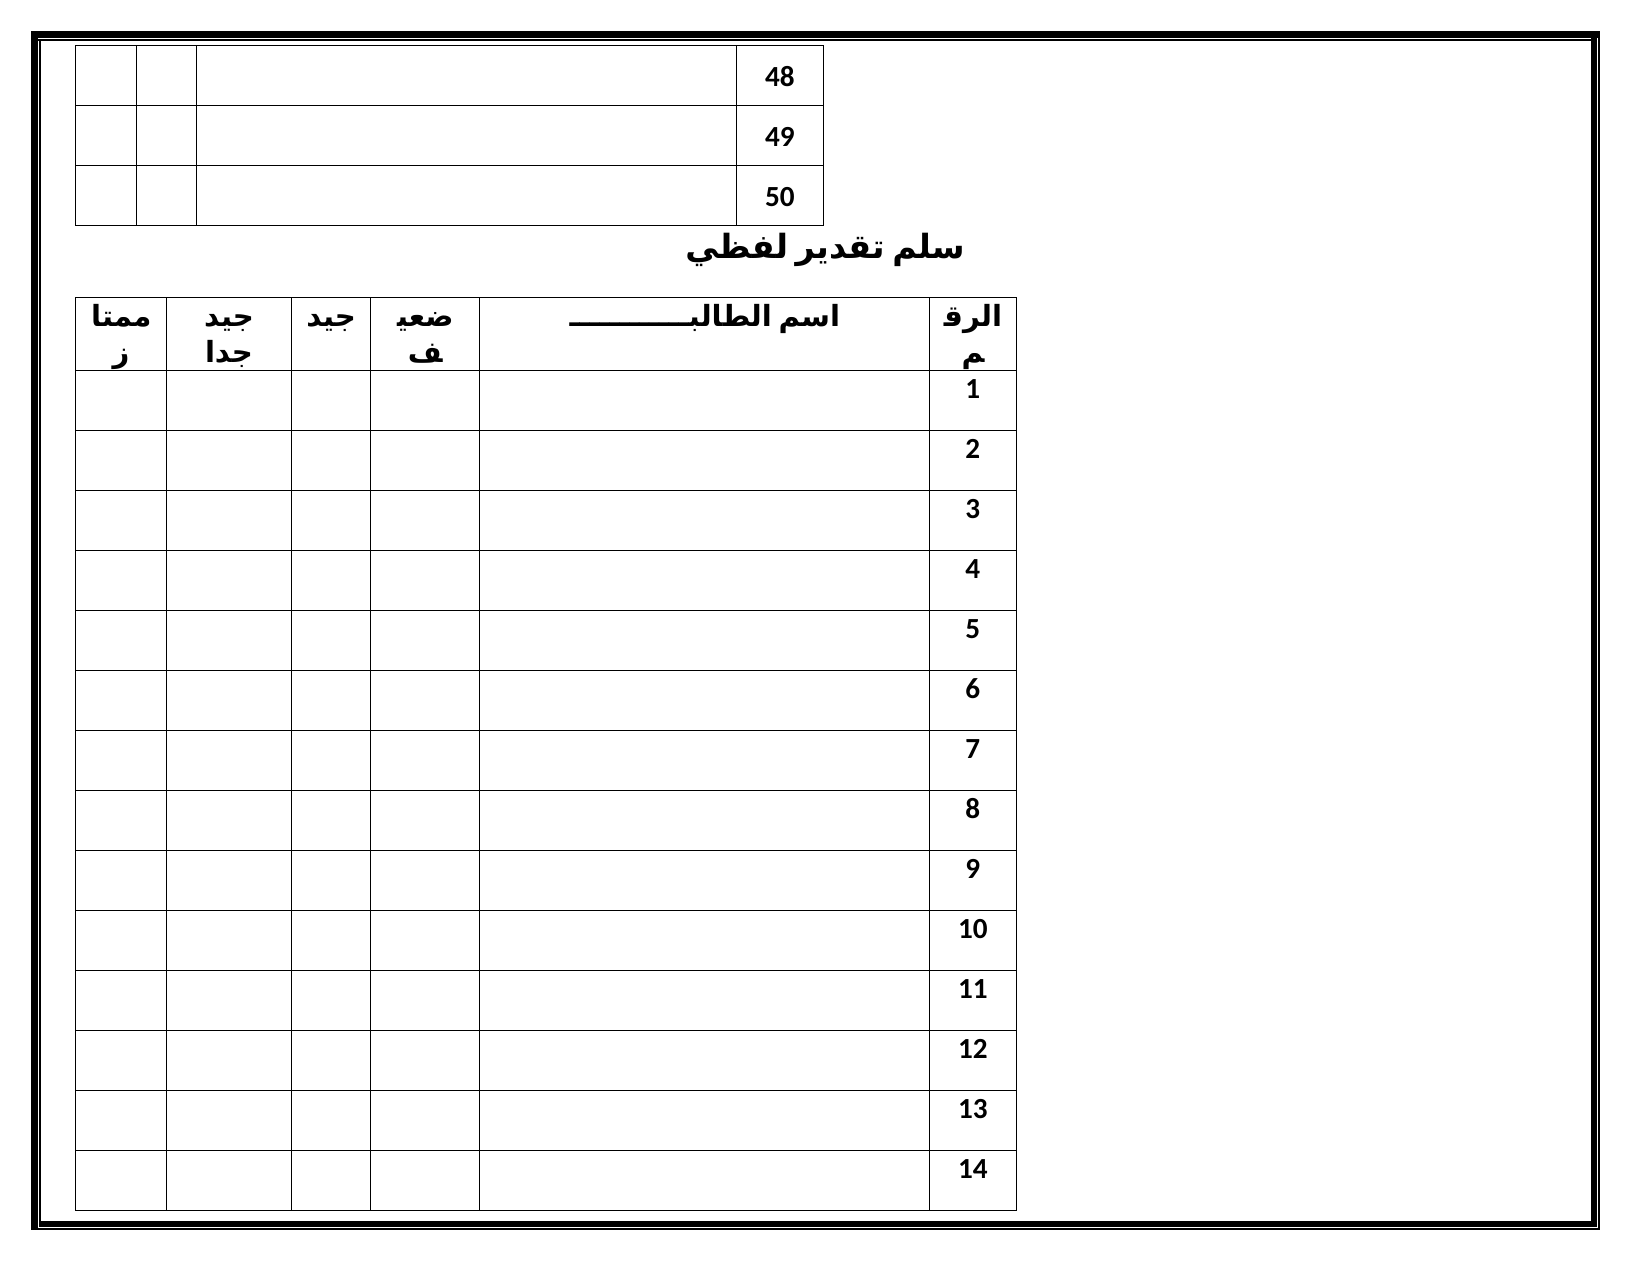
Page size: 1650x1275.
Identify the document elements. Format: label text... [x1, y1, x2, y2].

table_cell [167, 791, 291, 849]
table_cell [167, 971, 291, 1029]
table_cell [371, 551, 479, 609]
table_cell [76, 491, 166, 549]
table_header اسم الطالبــــــــــــ [480, 298, 929, 369]
table_cell [480, 491, 929, 549]
table_header جيد جدا [167, 298, 291, 369]
table_cell 6 [930, 671, 1016, 729]
table_cell [76, 1031, 166, 1089]
table_cell [371, 671, 479, 729]
table_cell [167, 551, 291, 609]
table_cell [167, 1091, 291, 1149]
table_cell 13 [930, 1091, 1016, 1149]
table_cell [371, 1031, 479, 1089]
table_cell [292, 971, 370, 1029]
table_cell [167, 1031, 291, 1089]
table_cell [371, 371, 479, 429]
table_cell [292, 1031, 370, 1089]
table_cell [167, 491, 291, 549]
table_cell [292, 371, 370, 429]
table_cell 12 [930, 1031, 1016, 1089]
table_cell [292, 1151, 370, 1209]
table_cell [292, 671, 370, 729]
table_cell 9 [930, 851, 1016, 909]
table_cell [197, 46, 736, 105]
table_cell [167, 671, 291, 729]
table_cell [480, 1031, 929, 1089]
table_cell [76, 371, 166, 429]
table_cell [197, 166, 736, 225]
table_cell [480, 1091, 929, 1149]
table_cell 2 [930, 431, 1016, 489]
table_cell 50 [737, 166, 823, 225]
table_cell [76, 46, 136, 105]
table_cell [197, 106, 736, 165]
table_cell 3 [930, 491, 1016, 549]
table_cell [292, 611, 370, 669]
table_cell [76, 731, 166, 789]
table_cell [371, 971, 479, 1029]
table_cell 14 [930, 1151, 1016, 1209]
text سلم تقدير لفظي [75, 226, 1575, 267]
table_cell 49 [737, 106, 823, 165]
table_cell 11 [930, 971, 1016, 1029]
table_cell 48 [737, 46, 823, 105]
table_cell [137, 106, 196, 165]
table_cell [76, 911, 166, 969]
table_cell [371, 731, 479, 789]
table_cell [292, 1091, 370, 1149]
table_cell [292, 491, 370, 549]
table_header الرقم [930, 298, 1016, 369]
table_cell [76, 166, 136, 225]
table_cell [480, 911, 929, 969]
table_cell [76, 851, 166, 909]
table_cell [292, 431, 370, 489]
table_cell [371, 611, 479, 669]
table_cell [292, 911, 370, 969]
table_cell [76, 431, 166, 489]
table_cell [480, 371, 929, 429]
table_cell [371, 791, 479, 849]
table_cell [167, 911, 291, 969]
table_cell [480, 971, 929, 1029]
table_cell [167, 731, 291, 789]
table_cell [137, 46, 196, 105]
table_cell [76, 106, 136, 165]
table_cell [371, 431, 479, 489]
table_header جيد [292, 298, 370, 369]
table_cell [292, 791, 370, 849]
table_cell [480, 851, 929, 909]
table_cell 7 [930, 731, 1016, 789]
table_cell [76, 611, 166, 669]
table_cell [76, 551, 166, 609]
table_cell [76, 971, 166, 1029]
table_cell [76, 1151, 166, 1209]
table_cell [480, 1151, 929, 1209]
table_cell [371, 911, 479, 969]
table_cell [480, 731, 929, 789]
table_cell [371, 1151, 479, 1209]
table_cell [292, 731, 370, 789]
table_cell 1 [930, 371, 1016, 429]
table_cell [371, 1091, 479, 1149]
table_cell [480, 791, 929, 849]
table_cell [480, 431, 929, 489]
table_cell 5 [930, 611, 1016, 669]
table_cell [480, 611, 929, 669]
table_cell 10 [930, 911, 1016, 969]
table_cell [76, 671, 166, 729]
table_cell [480, 551, 929, 609]
table_cell [371, 491, 479, 549]
table_cell 8 [930, 791, 1016, 849]
table_header ممتاز [76, 298, 166, 369]
table_cell [76, 791, 166, 849]
table_cell [480, 671, 929, 729]
table_header ضعيف [371, 298, 479, 369]
table_cell [292, 851, 370, 909]
table_cell [167, 851, 291, 909]
table_cell [292, 551, 370, 609]
table_cell [137, 166, 196, 225]
table_cell 4 [930, 551, 1016, 609]
table_cell [167, 371, 291, 429]
table_cell [167, 431, 291, 489]
table_cell [371, 851, 479, 909]
table_cell [167, 1151, 291, 1209]
table_cell [167, 611, 291, 669]
table_cell [76, 1091, 166, 1149]
